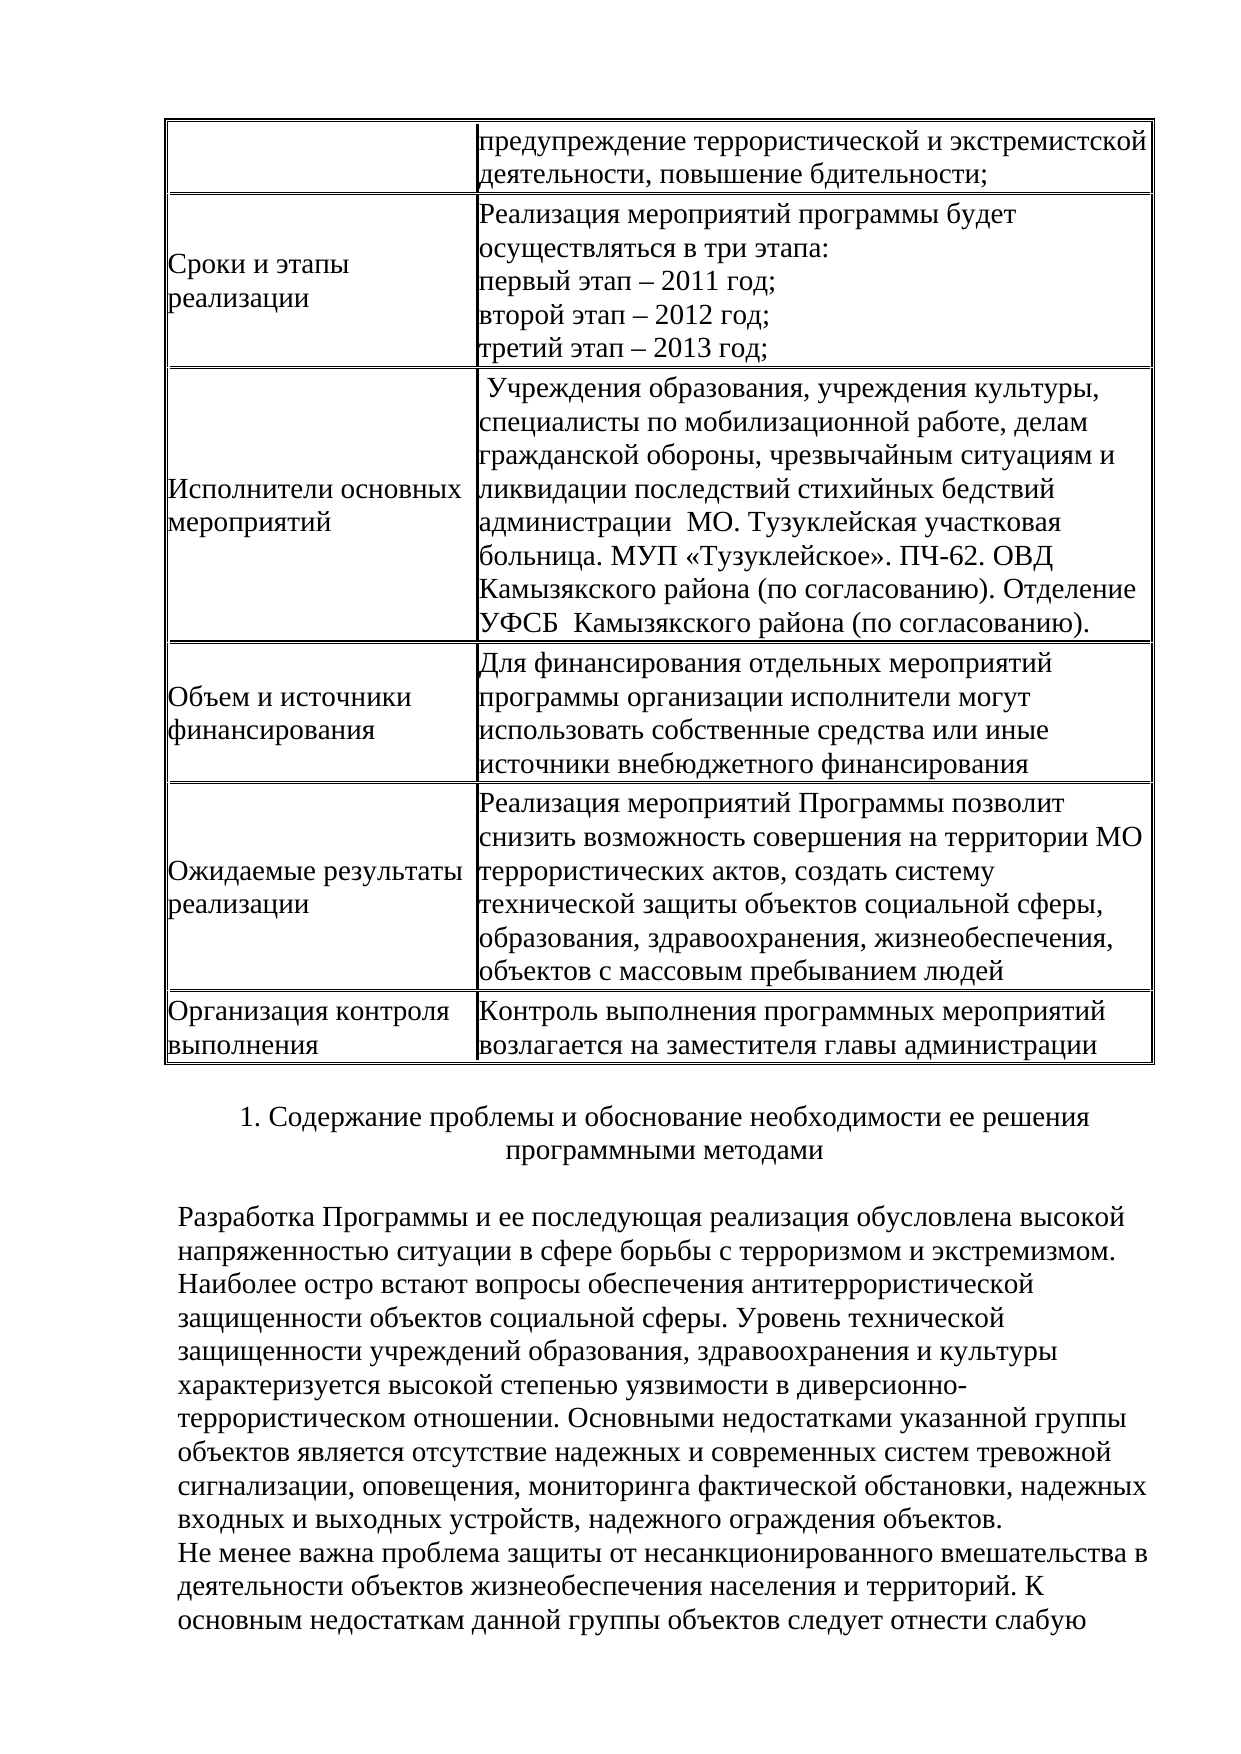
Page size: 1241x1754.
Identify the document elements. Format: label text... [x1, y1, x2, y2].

table_cell Для финансирования отдельных мероприятий программы организации исполнители могут использовать собственные средства или иные источники внебюджетного финансирования [479, 640, 1152, 781]
text Наиболее остро встают вопросы обеспечения антитеррористической защищенности объектов социальной сферы. Уровень технической защищенности учреждений образования, здравоохранения и культуры характеризуется высокой степенью уязвимости в диверсионно-террористическом отношении. Основными недостатками указанной группы объектов является отсутствие надежных и современных систем тревожной сигнализации, оповещения, мониторинга фактической обстановки, надежных входных и выходных устройств, надежного ограждения объектов. [177, 1266, 1152, 1535]
table_cell Объем и источники финансирования [168, 640, 476, 781]
table_cell Контроль выполнения программных мероприятий возлагается на заместителя главы администрации [477, 989, 1152, 1062]
text 1. Содержание проблемы и обоснование необходимости ее решения программными методами [177, 1099, 1152, 1166]
table_cell Ожидаемые результаты реализации [166, 781, 477, 988]
table_cell Задачи [168, 122, 477, 192]
table_cell Учреждения образования, учреждения культуры, специалисты по мобилизационной работе, делам гражданской обороны, чрезвычайным ситуациям и ликвидации последствий стихийных бедствий администрации МО. Тузуклейская участковая больница. МУП «Тузуклейское». ПЧ-62. ОВД Камызякского района (по согласованию). Отделение УФСБ Камызякского района (по согласованию). [477, 366, 1153, 640]
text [177, 1535, 1152, 1635]
table_cell Исполнители основных мероприятий [166, 366, 477, 640]
text Разработка Программы и ее последующая реализация обусловлена высокой напряженностью ситуации в сфере борьбы с терроризмом и экстремизмом. [177, 1199, 1152, 1266]
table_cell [477, 122, 1151, 192]
table_cell Сроки и этапы реализации [166, 192, 477, 366]
table_cell Реализация мероприятий программы будет осуществляться в три этапа: первый этап – 2011 год; второй этап – 2012 год; третий этап – 2013 год; [477, 192, 1153, 366]
table_cell Реализация мероприятий Программы позволит снизить возможность совершения на территории МО террористических актов, создать систему технической защиты объектов социальной сферы, образования, здравоохранения, жизнеобеспечения, объектов с массовым пребыванием людей [477, 781, 1153, 988]
table_cell Организация контроля выполнения [168, 989, 477, 1062]
